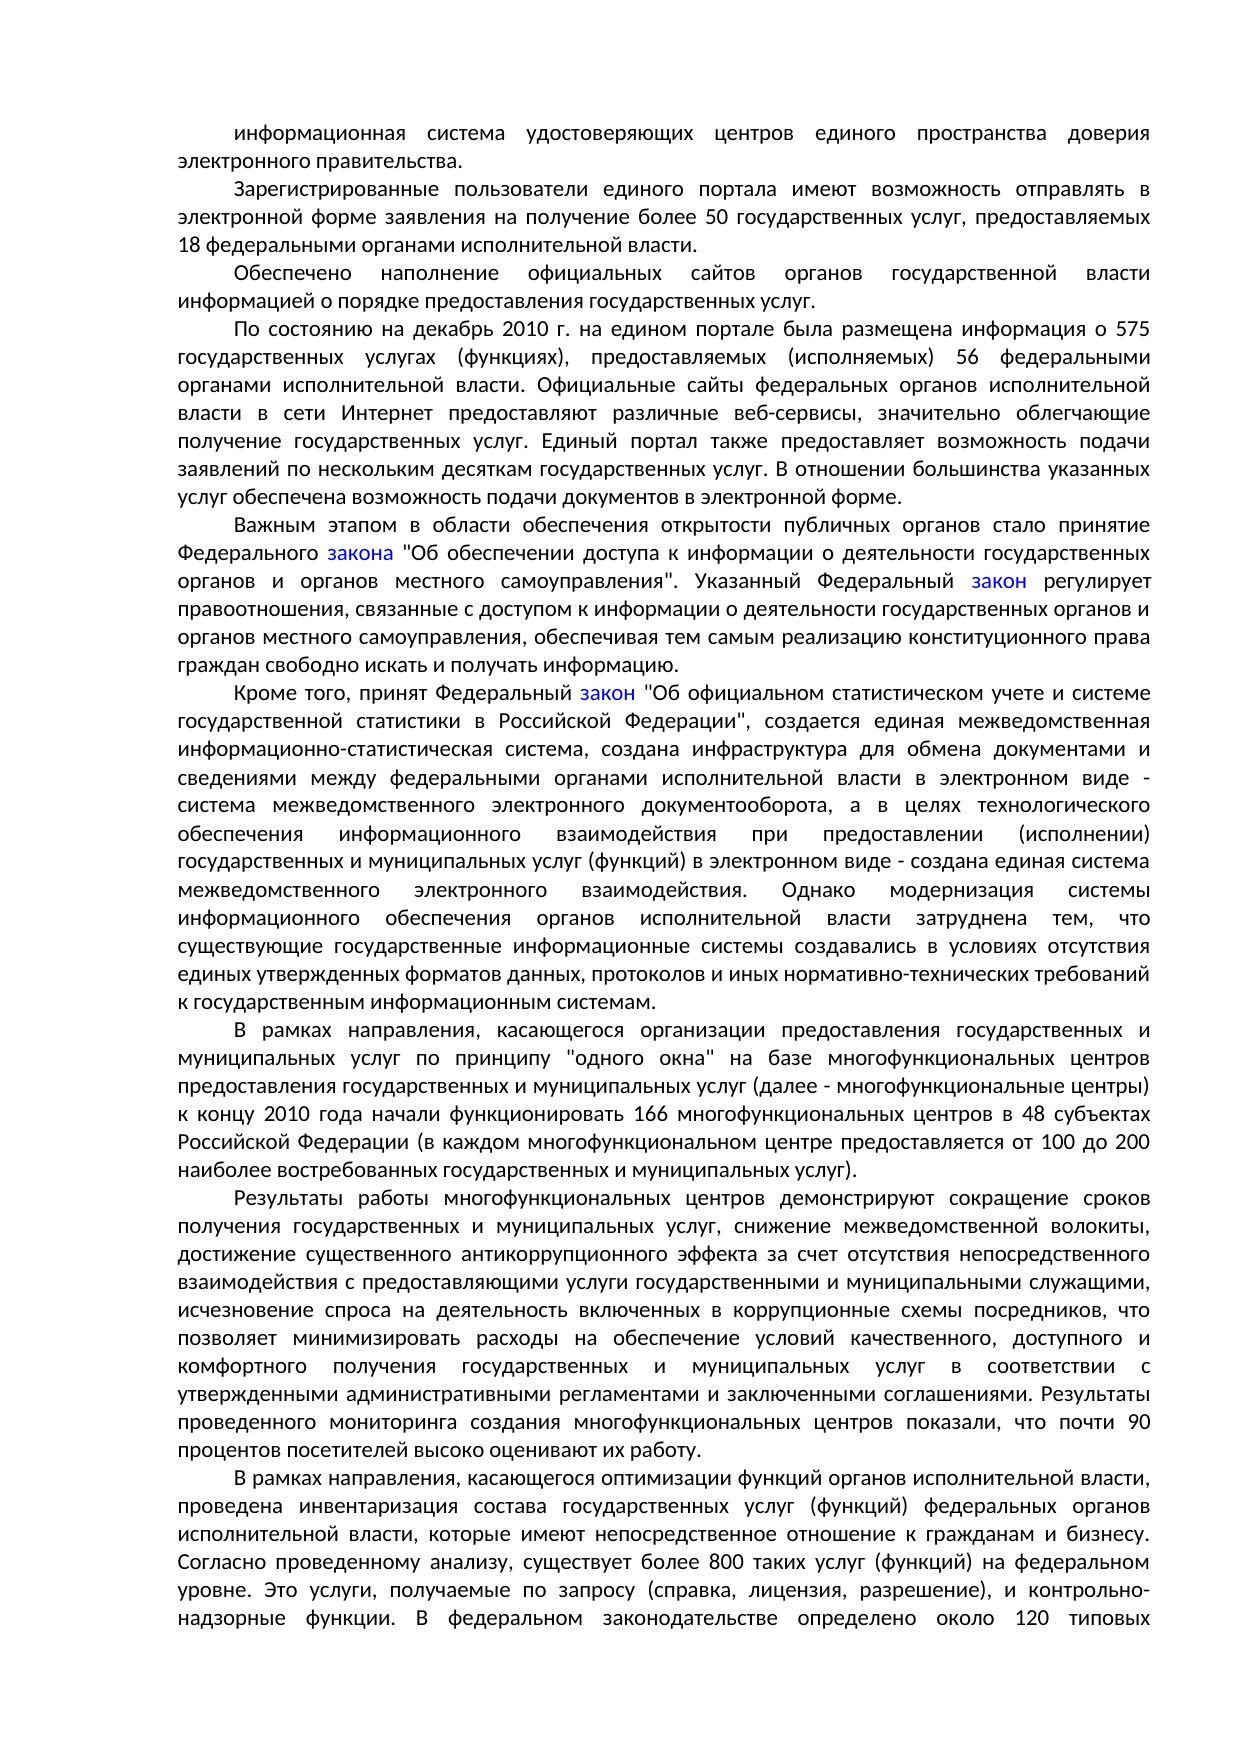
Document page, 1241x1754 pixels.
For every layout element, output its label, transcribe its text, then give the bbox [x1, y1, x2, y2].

text Обеспечено наполнение официальных сайтов органов государственной власти информацией о порядке предоставления государственных услуг. [177, 258, 1152, 314]
text По состоянию на декабрь 2010 г. на едином портале была размещена информация о 575 государственных услугах (функциях), предоставляемых (исполняемых) 56 федеральными органами исполнительной власти. Официальные сайты федеральных органов исполнительной власти в сети Интернет предоставляют различные веб-сервисы, значительно облегчающие получение государственных услуг. Единый портал также предоставляет возможность подачи заявлений по нескольким десяткам государственных услуг. В отношении большинства указанных услуг обеспечена возможность подачи документов в электронной форме. [177, 314, 1152, 510]
text Результаты работы многофункциональных центров демонстрируют сокращение сроков получения государственных и муниципальных услуг, снижение межведомственной волокиты, достижение существенного антикоррупционного эффекта за счет отсутствия непосредственного взаимодействия с предоставляющими услуги государственными и муниципальными служащими, исчезновение спроса на деятельность включенных в коррупционные схемы посредников, что позволяет минимизировать расходы на обеспечение условий качественного, доступного и комфортного получения государственных и муниципальных услуг в соответствии с утвержденными административными регламентами и заключенными соглашениями. Результаты проведенного мониторинга создания многофункциональных центров показали, что почти 90 процентов посетителей высоко оценивают их работу. [177, 1183, 1152, 1463]
text информационная система удостоверяющих центров единого пространства доверия электронного правительства. [177, 118, 1152, 174]
text Кроме того, принят Федеральный закон "Об официальном статистическом учете и системе государственной статистики в Российской Федерации", создается единая межведомственная информационно-статистическая система, создана инфраструктура для обмена документами и сведениями между федеральными органами исполнительной власти в электронном виде - система межведомственного электронного документооборота, а в целях технологического обеспечения информационного взаимодействия при предоставлении (исполнении) государственных и муниципальных услуг (функций) в электронном виде - создана единая система межведомственного электронного взаимодействия. Однако модернизация системы информационного обеспечения органов исполнительной власти затруднена тем, что существующие государственные информационные системы создавались в условиях отсутствия единых утвержденных форматов данных, протоколов и иных нормативно-технических требований к государственным информационным системам. [177, 678, 1152, 1015]
text Важным этапом в области обеспечения открытости публичных органов стало принятие Федерального закона "Об обеспечении доступа к информации о деятельности государственных органов и органов местного самоуправления". Указанный Федеральный закон регулирует правоотношения, связанные с доступом к информации о деятельности государственных органов и органов местного самоуправления, обеспечивая тем самым реализацию конституционного права граждан свободно искать и получать информацию. [177, 510, 1152, 678]
text В рамках направления, касающегося организации предоставления государственных и муниципальных услуг по принципу "одного окна" на базе многофункциональных центров предоставления государственных и муниципальных услуг (далее - многофункциональные центры) к концу 2010 года начали функционировать 166 многофункциональных центров в 48 субъектах Российской Федерации (в каждом многофункциональном центре предоставляется от 100 до 200 наиболее востребованных государственных и муниципальных услуг). [177, 1015, 1152, 1183]
text Зарегистрированные пользователи единого портала имеют возможность отправлять в электронной форме заявления на получение более 50 государственных услуг, предоставляемых 18 федеральными органами исполнительной власти. [177, 174, 1152, 258]
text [177, 1463, 1152, 1631]
